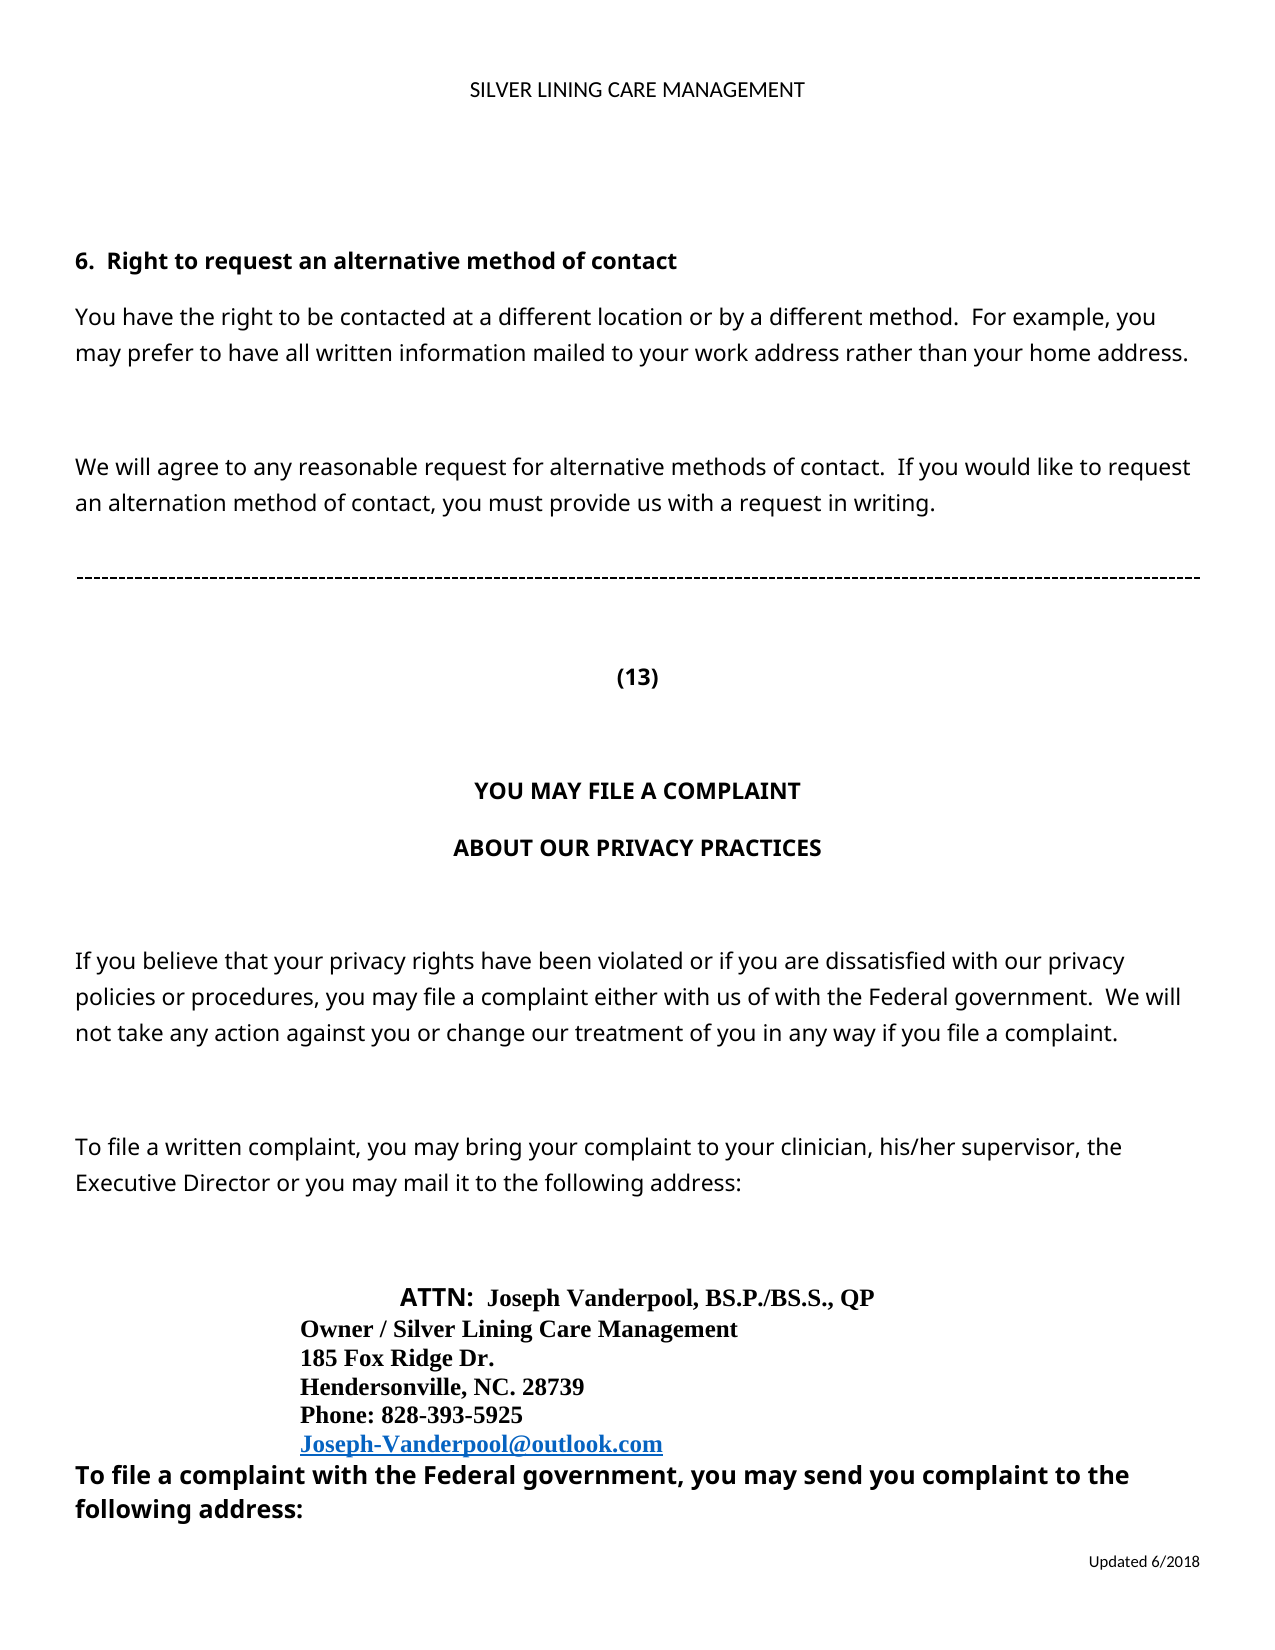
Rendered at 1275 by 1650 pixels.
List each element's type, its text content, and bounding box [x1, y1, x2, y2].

text To file a written complaint, you may bring your complaint to your clinician, his/her supervisor, the Executive Director or you may mail it to the following address: [75, 1131, 1200, 1198]
text We will agree to any reasonable request for alternative methods of contact. If you would like to request an alternation method of contact, you must provide us with a request in writing. [75, 451, 1200, 518]
subtitle To file a complaint with the Federal government, you may send you complaint to the following address: [75, 1458, 1200, 1526]
subtitle Phone: 828-393-5925 [225, 1400, 1200, 1429]
text 6. Right to request an alternative method of contact [75, 244, 1200, 276]
text (13) [75, 661, 1200, 692]
text ABOUT OUR PRIVACY PRACTICES [75, 832, 1200, 863]
subtitle 185 Fox Ridge Dr. [225, 1343, 1200, 1372]
text If you believe that your privacy rights have been violated or if you are dissatisfied with our privacy policies or procedures, you may file a complaint either with us of with the Federal government. We will not take any action against you or change our treatment of you in any way if you file a complaint. [75, 945, 1200, 1048]
text YOU MAY FILE A COMPLAINT [75, 775, 1200, 806]
subtitle Hendersonville, NC. 28739 [225, 1372, 1200, 1400]
subtitle Owner / Silver Lining Care Management [225, 1314, 1200, 1343]
subtitle Joseph-Vanderpool@outlook.com [225, 1429, 1200, 1458]
text You have the right to be contacted at a different location or by a different method. For example, you may prefer to have all written information mailed to your work address rather than your home address. [75, 301, 1200, 368]
subtitle ATTN: Joseph Vanderpool, BS.P./BS.S., QP [75, 1280, 1200, 1314]
